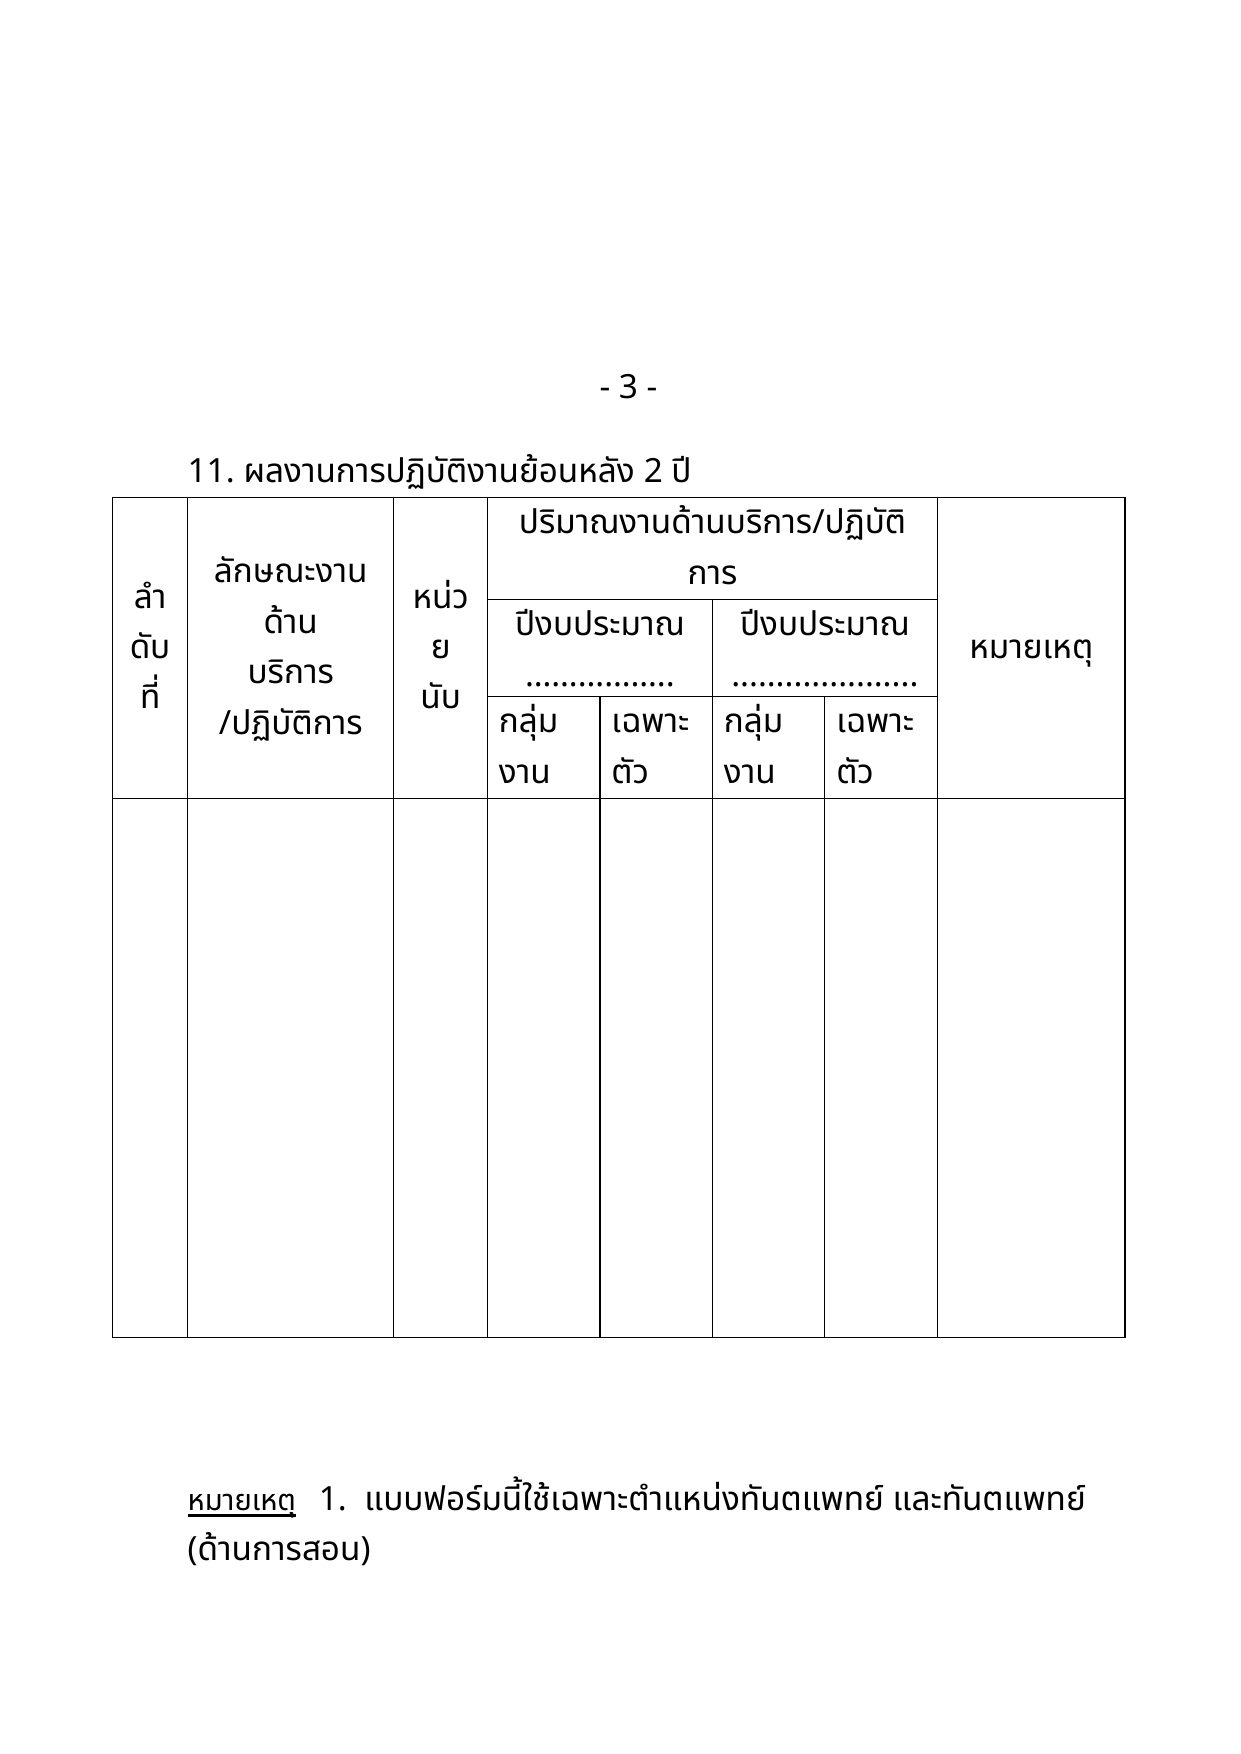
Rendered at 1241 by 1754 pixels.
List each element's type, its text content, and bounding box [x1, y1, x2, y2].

text หมายเหตุ 1. แบบฟอร์มนี้ใช้เฉพาะตำแหน่งทันตแพทย์ และทันตแพทย์ (ด้านการสอน) [187, 1474, 1144, 1576]
table_header ปริมาณงานด้านบริการ/ปฏิบัติการ [488, 498, 937, 599]
table_cell กลุ่มงาน [488, 697, 599, 798]
table_header หน่วย นับ [394, 498, 487, 798]
table_cell ปีงบประมาณ ..................... [713, 600, 937, 696]
table_cell [713, 799, 824, 1337]
text 11. ผลงานการปฏิบัติงานย้อนหลัง 2 ปี [187, 447, 1144, 497]
table_cell [188, 799, 393, 1337]
table_header ลำดับ ที่ [113, 498, 187, 798]
table_cell [601, 799, 712, 1337]
table_cell เฉพาะตัว [601, 697, 712, 798]
table_cell ปีงบประมาณ …………….. [488, 600, 712, 696]
text - 3 - [112, 363, 1144, 408]
table_cell [394, 799, 487, 1337]
table_cell [938, 799, 1124, 1337]
table_cell [825, 799, 937, 1337]
table_cell กลุ่มงาน [713, 697, 824, 798]
table_cell [113, 799, 187, 1337]
table_header ลักษณะงานด้าน บริการ /ปฏิบัติการ [188, 498, 393, 798]
table_header หมายเหตุ [938, 498, 1124, 798]
table_cell [488, 799, 599, 1337]
table_cell เฉพาะตัว [825, 697, 937, 798]
